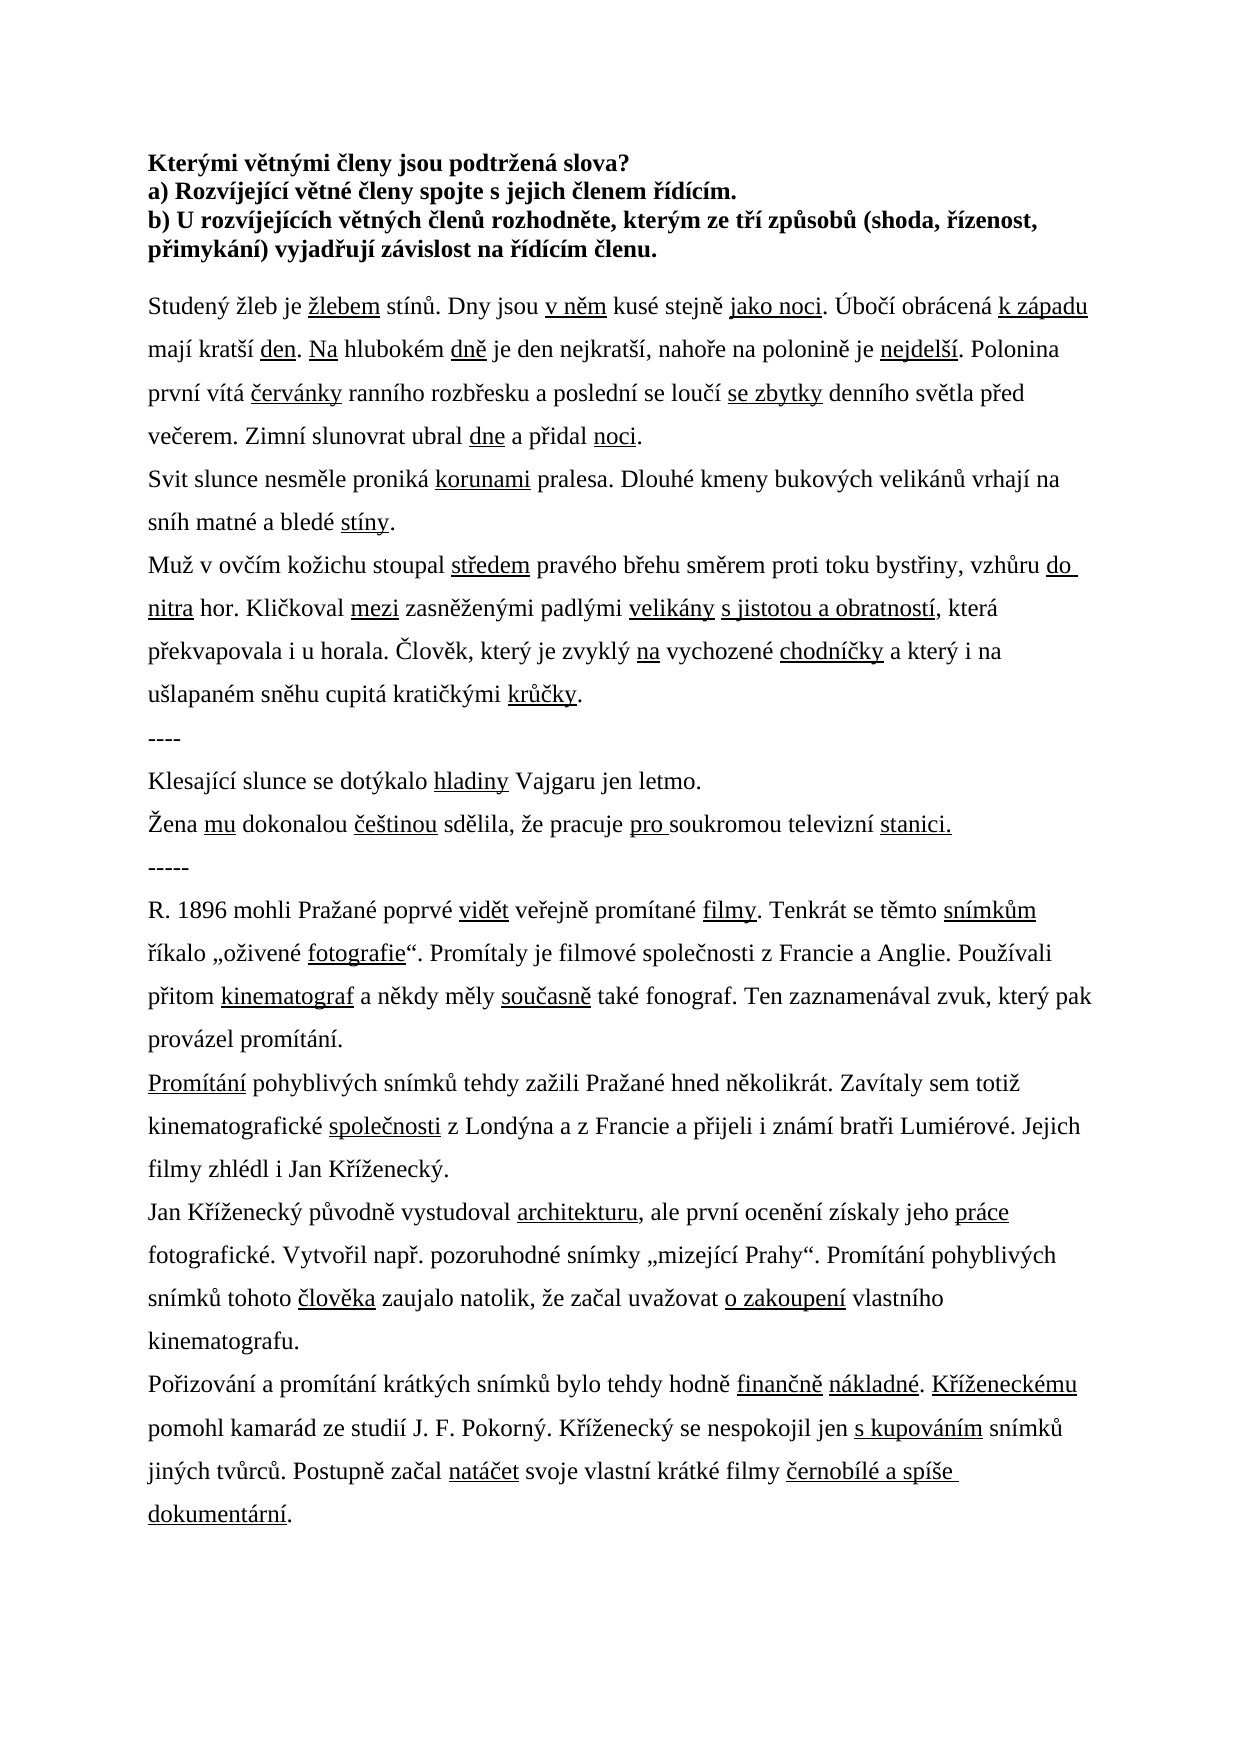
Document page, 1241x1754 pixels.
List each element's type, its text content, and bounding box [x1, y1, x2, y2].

text a) Rozvíjející větné členy spojte s jejich členem řídícím. [148, 176, 1093, 205]
text ---- [148, 723, 1093, 751]
text Muž v ovčím kožichu stoupal středem pravého břehu směrem proti toku bystřiny, vzhůru do nitra hor. Kličkoval mezi zasněženými padlými velikány s jistotou a obratností, která překvapovala i u horala. Člověk, který je zvyklý na vychozené chodníčky a který i na ušlapaném sněhu cupitá kratičkými krůčky. [148, 550, 1093, 708]
text Kterými větnými členy jsou podtržená slova? [148, 148, 1093, 176]
text R. 1896 mohli Pražané poprvé vidět veřejně promítané filmy. Tenkrát se těmto snímkům říkalo „oživené fotografie“. Promítaly je filmové společnosti z Francie a Anglie. Používali přitom kinematograf a někdy měly současně také fonograf. Ten zaznamenával zvuk, který pak provázel promítání. [148, 895, 1093, 1053]
text Studený žleb je žlebem stínů. Dny jsou v něm kusé stejně jako noci. Úbočí obrácená k západu mají kratší den. Na hlubokém dně je den nejkratší, nahoře na polonině je nejdelší. Polonina první vítá červánky ranního rozbřesku a poslední se loučí se zbytky denního světla před večerem. Zimní slunovrat ubral dne a přidal noci. [148, 291, 1093, 449]
text Pořizování a promítání krátkých snímků bylo tehdy hodně finančně nákladné. Kříženeckému pomohl kamarád ze studií J. F. Pokorný. Kříženecký se nespokojil jen s kupováním snímků jiných tvůrců. Postupně začal natáčet svoje vlastní krátké filmy černobílé a spíše dokumentární. [148, 1369, 1093, 1528]
text Jan Kříženecký původně vystudoval architekturu, ale první ocenění získaly jeho práce fotografické. Vytvořil např. pozoruhodné snímky „mizející Prahy“. Promítání pohyblivých snímků tohoto člověka zaujalo natolik, že začal uvažovat o zakoupení vlastního kinematografu. [148, 1197, 1093, 1355]
text Žena mu dokonalou češtinou sdělila, že pracuje pro soukromou televizní stanici. [148, 809, 1093, 838]
text Svit slunce nesměle proniká korunami pralesa. Dlouhé kmeny bukových velikánů vrhají na sníh matné a bledé stíny. [148, 464, 1093, 536]
text b) U rozvíjejících větných členů rozhodněte, kterým ze tří způsobů (shoda, řízenost, přimykání) vyjadřují závislost na řídícím členu. [148, 205, 1093, 263]
text ----- [148, 852, 1093, 881]
text Promítání pohyblivých snímků tehdy zažili Pražané hned několikrát. Zavítaly sem totiž kinematografické společnosti z Londýna a z Francie a přijeli i známí bratři Lumiérové. Jejich filmy zhlédl i Jan Kříženecký. [148, 1068, 1093, 1183]
text Klesající slunce se dotýkalo hladiny Vajgaru jen letmo. [148, 766, 1093, 794]
